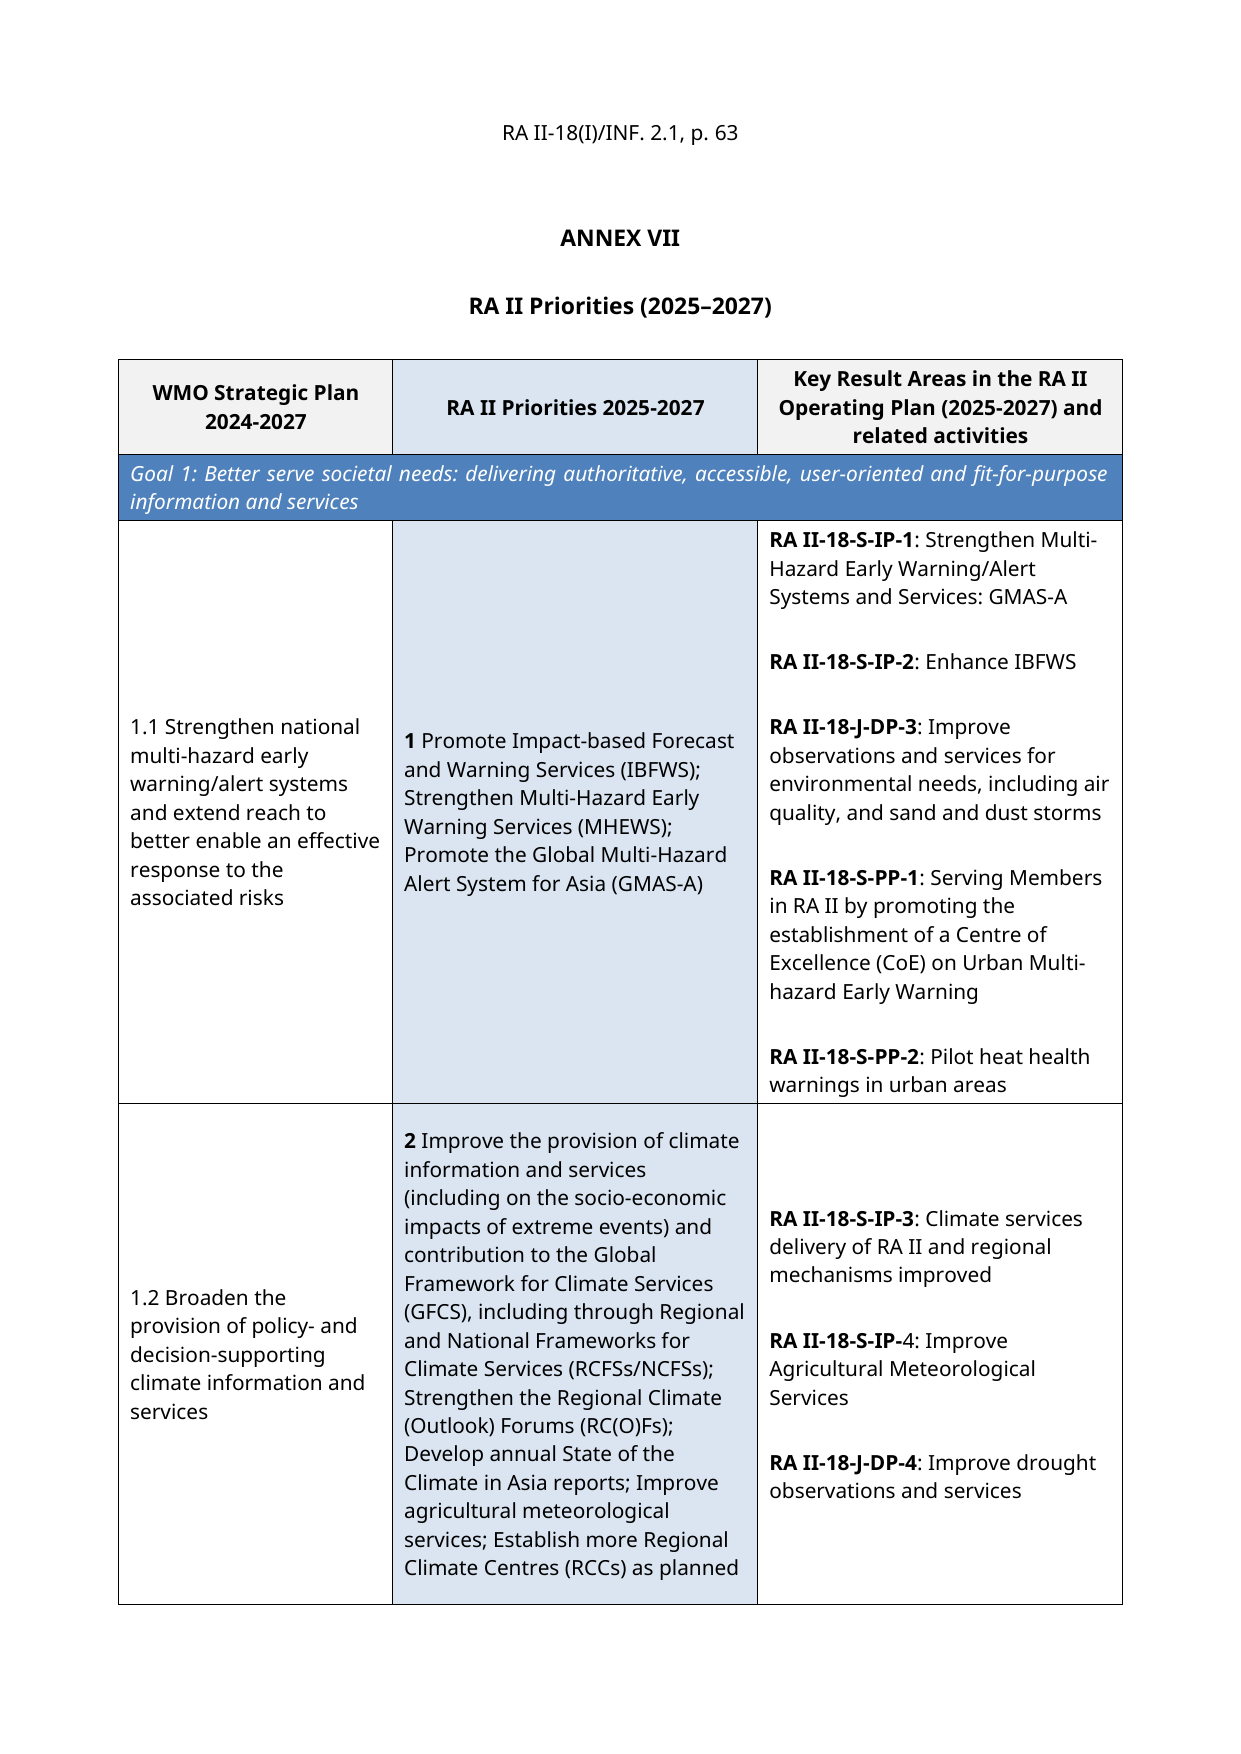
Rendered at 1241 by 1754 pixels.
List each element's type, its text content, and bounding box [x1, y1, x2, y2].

table_cell RA II-18-S-IP-3: Climate services delivery of RA II and regional mechanisms improved RA II-18-S-IP-4: Improve Agricultural Meteorological Services RA II-18-J-DP-4: Improve drought observations and services [758, 1104, 1122, 1604]
subtitle ANNEX VII [118, 222, 1122, 253]
table_header RA II Priorities 2025-2027 [393, 360, 757, 454]
table_cell Goal 1: Better serve societal needs: delivering authoritative, accessible, user-oriented and fit-for-purpose information and services [119, 455, 1122, 520]
subtitle RA II Priorities (2025–2027) [118, 290, 1122, 322]
table_cell 1.2 Broaden the provision of policy- and decision-supporting climate information and services [119, 1104, 392, 1604]
table_header Key Result Areas in the RA II Operating Plan (2025-2027) and related activities [758, 360, 1122, 454]
table_cell 1.1 Strengthen national multi-hazard early warning/alert systems and extend reach to better enable an effective response to the associated risks [119, 521, 392, 1103]
table_cell 1 Promote Impact-based Forecast and Warning Services (IBFWS); Strengthen Multi-Hazard Early Warning Services (MHEWS); Promote the Global Multi-Hazard Alert System for Asia (GMAS-A) [393, 521, 757, 1103]
table_header WMO Strategic Plan 2024-2027 [119, 360, 392, 454]
table_cell 2 Improve the provision of climate information and services (including on the socio-economic impacts of extreme events) and contribution to the Global Framework for Climate Services (GFCS), including through Regional and National Frameworks for Climate Services (RCFSs/NCFSs); Strengthen the Regional Climate (Outlook) Forums (RC(O)Fs); Develop annual State of the Climate in Asia reports; Improve agricultural meteorological services; Establish more Regional Climate Centres (RCCs) as planned [393, 1104, 757, 1604]
table_cell RA II-18-S-IP-1: Strengthen Multi-Hazard Early Warning/Alert Systems and Services: GMAS-A RA II-18-S-IP-2: Enhance IBFWS RA II-18-J-DP-3: Improve observations and services for environmental needs, including air quality, and sand and dust storms RA II-18-S-PP-1: Serving Members in RA II by promoting the establishment of a Centre of Excellence (CoE) on Urban Multi-hazard Early Warning RA II-18-S-PP-2: Pilot heat health warnings in urban areas [758, 521, 1122, 1103]
